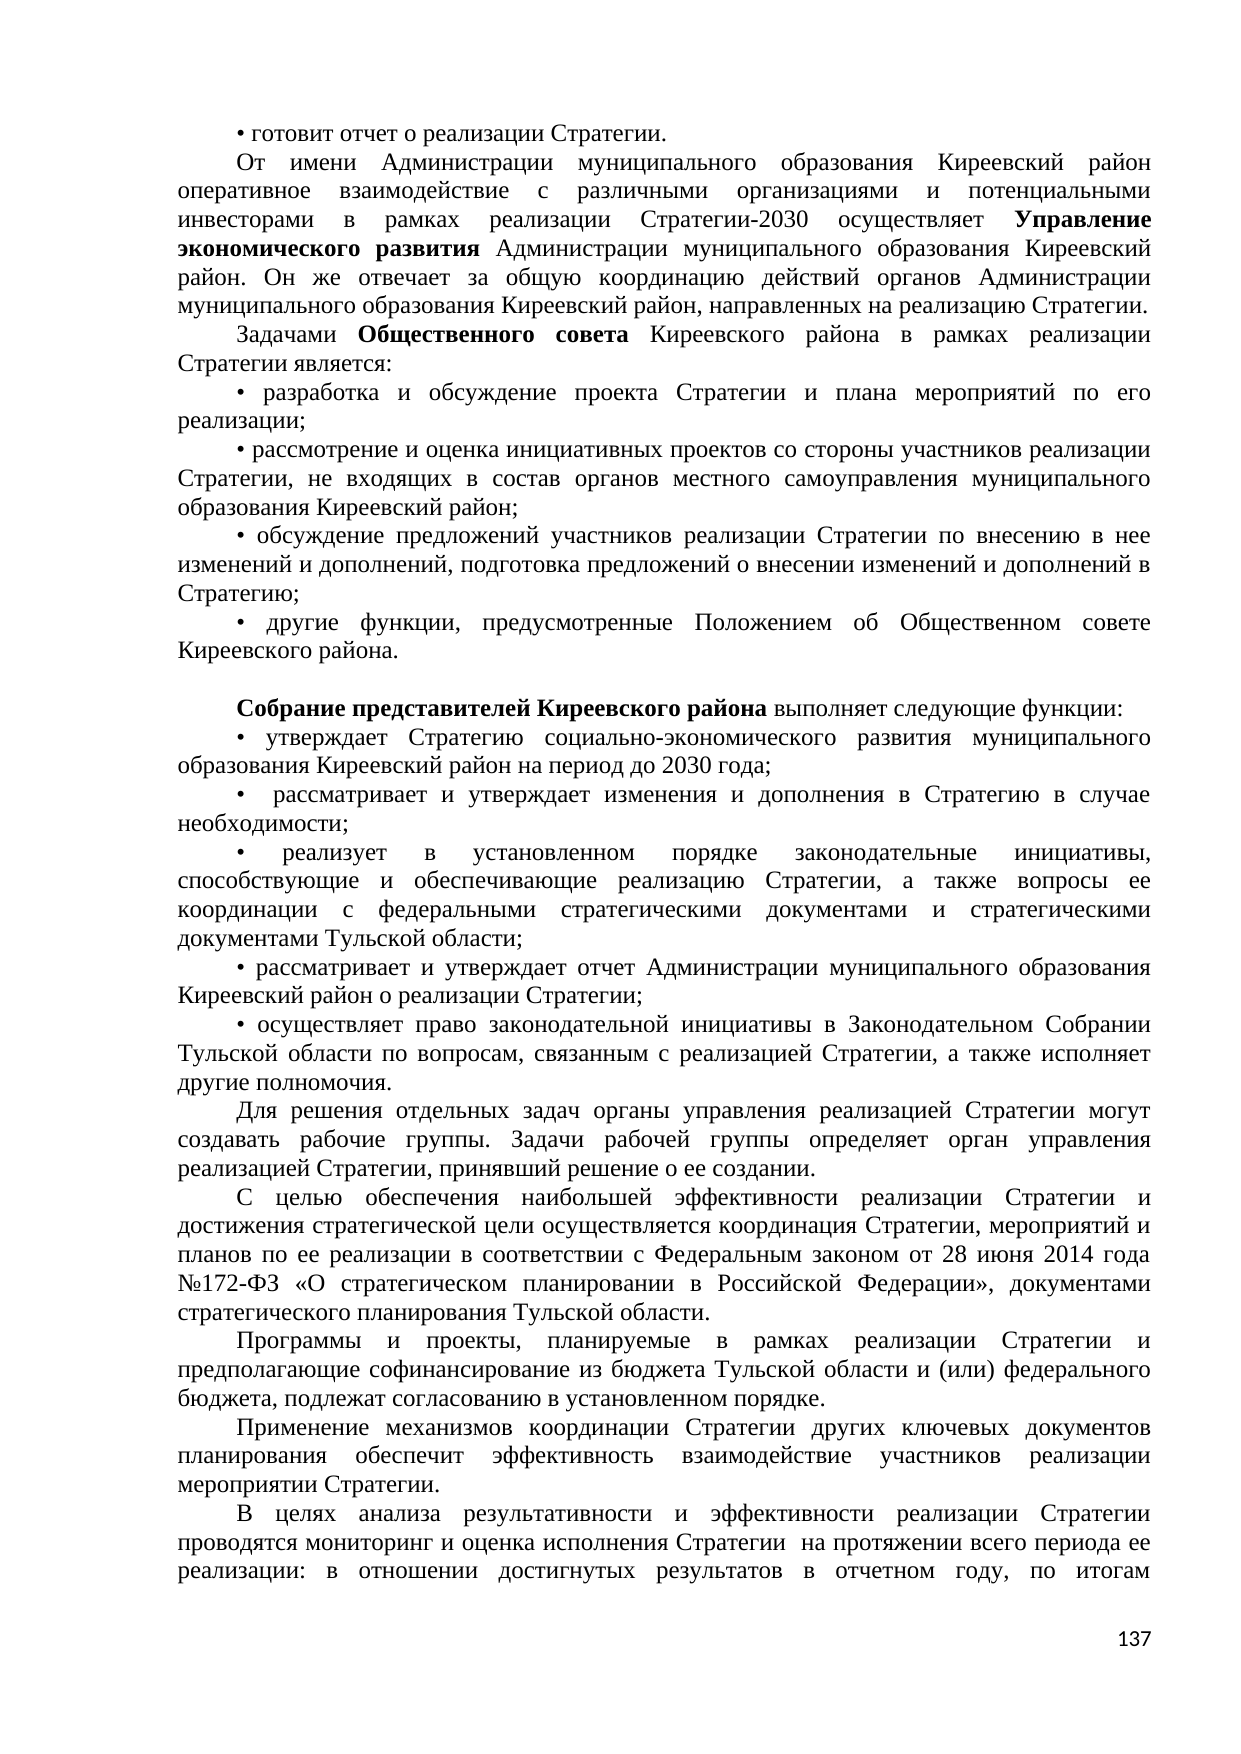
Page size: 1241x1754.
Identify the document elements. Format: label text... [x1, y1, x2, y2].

text • рассматривает и утверждает отчет Администрации муниципального образования Киреевский район о реализации Стратегии; [177, 952, 1152, 1009]
text С целью обеспечения наибольшей эффективности реализации Стратегии и достижения стратегической цели осуществляется координация Стратегии, мероприятий и планов по ее реализации в соответствии с Федеральным законом от 28 июня 2014 года №172-ФЗ «О стратегическом планировании в Российской Федерации», документами стратегического планирования Тульской области. [177, 1182, 1152, 1326]
text Программы и проекты, планируемые в рамках реализации Стратегии и предполагающие софинансирование из бюджета Тульской области и (или) федерального бюджета, подлежат согласованию в установленном порядке. [177, 1326, 1152, 1412]
text Собрание представителей Киреевского района выполняет следующие функции: [177, 693, 1152, 722]
text Для решения отдельных задач органы управления реализацией Стратегии могут создавать рабочие группы. Задачи рабочей группы определяет орган управления реализацией Стратегии, принявший решение о ее создании. [177, 1096, 1152, 1182]
text • рассмотрение и оценка инициативных проектов со стороны участников реализации Стратегии, не входящих в состав органов местного самоуправления муниципального образования Киреевский район; [177, 434, 1152, 521]
text Задачами Общественного совета Киреевского района в рамках реализации Стратегии является: [177, 319, 1152, 377]
text • готовит отчет о реализации Стратегии. [177, 118, 1152, 147]
text • обсуждение предложений участников реализации Стратегии по внесению в нее изменений и дополнений, подготовка предложений о внесении изменений и дополнений в Стратегию; [177, 521, 1152, 607]
text • другие функции, предусмотренные Положением об Общественном совете Киреевского района. [177, 607, 1152, 664]
text От имени Администрации муниципального образования Киреевский район оперативное взаимодействие с различными организациями и потенциальными инвесторами в рамках реализации Стратегии-2030 осуществляет Управление экономического развития Администрации муниципального образования Киреевский район. Он же отвечает за общую координацию действий органов Администрации муниципального образования Киреевский район, направленных на реализацию Стратегии. [177, 147, 1152, 319]
text • утверждает Стратегию социально-экономического развития муниципального образования Киреевский район на период до 2030 года; [177, 722, 1152, 779]
text Применение механизмов координации Стратегии других ключевых документов планирования обеспечит эффективность взаимодействие участников реализации мероприятии Стратегии. [177, 1412, 1152, 1498]
text • разработка и обсуждение проекта Стратегии и плана мероприятий по его реализации; [177, 377, 1152, 434]
text • реализует в установленном порядке законодательные инициативы, способствующие и обеспечивающие реализацию Стратегии, а также вопросы ее координации с федеральными стратегическими документами и стратегическими документами Тульской области; [177, 837, 1152, 952]
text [177, 1498, 1152, 1584]
text • осуществляет право законодательной инициативы в Законодательном Собрании Тульской области по вопросам, связанным с реализацией Стратегии, а также исполняет другие полномочия. [177, 1009, 1152, 1096]
text • рассматривает и утверждает изменения и дополнения в Стратегию в случае необходимости; [177, 779, 1152, 837]
